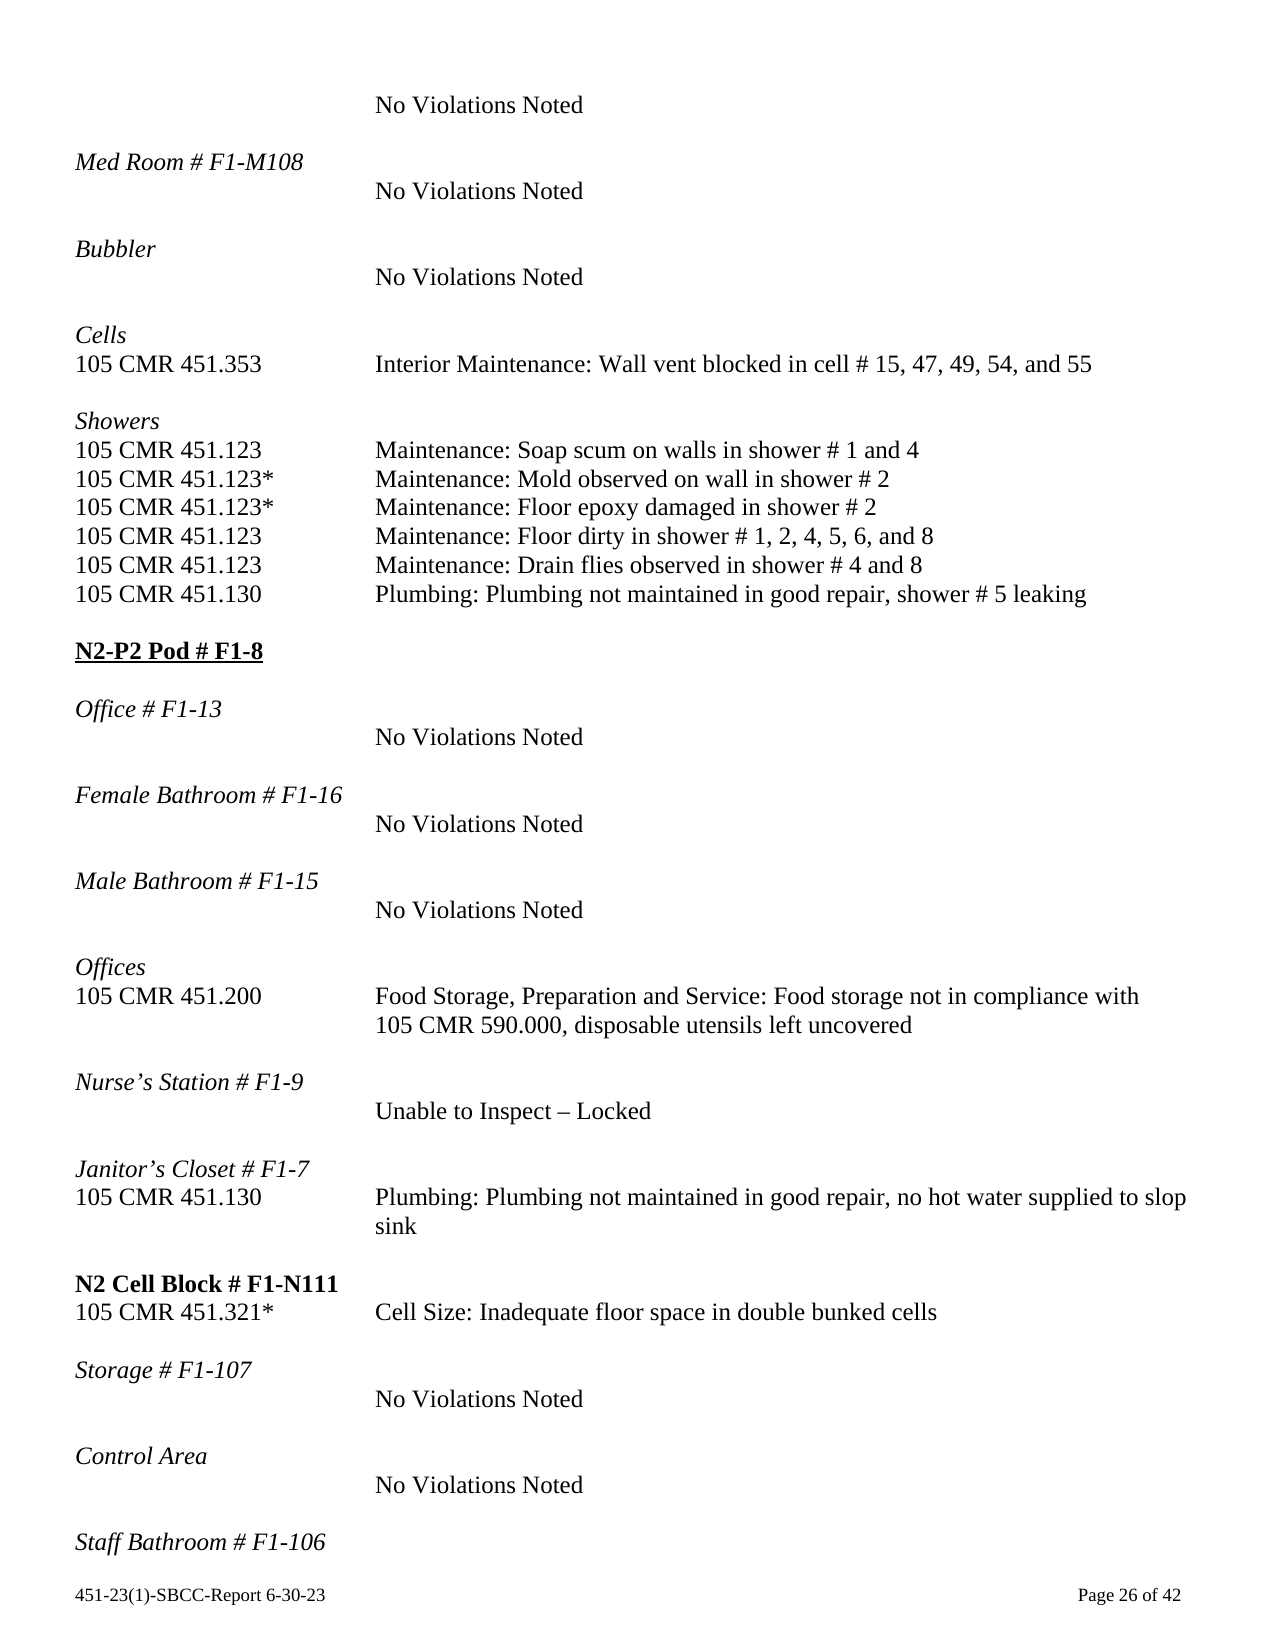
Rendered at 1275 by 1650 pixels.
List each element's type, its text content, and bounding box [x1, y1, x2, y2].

text N2-P2 Pod # F1-8 [75, 636, 1200, 665]
text 105 CMR 451.200 Food Storage, Preparation and Service: Food storage not in compliance with 105 CMR 590.000, disposable utensils left uncovered [75, 981, 1200, 1039]
text No Violations Noted [75, 895, 1200, 924]
text 105 CMR 451.123* Maintenance: Floor epoxy damaged in shower # 2 [75, 492, 1200, 521]
text Cells [75, 320, 1200, 349]
text N2 Cell Block # F1-N111 [75, 1269, 1200, 1297]
text Unable to Inspect – Locked [75, 1096, 1200, 1125]
text No Violations Noted [75, 809, 1200, 837]
text No Violations Noted [75, 262, 1200, 291]
text Staff Bathroom # F1-106 [75, 1527, 1200, 1556]
text Nurse’s Station # F1-9 [75, 1067, 1200, 1096]
text 105 CMR 451.123* Maintenance: Mold observed on wall in shower # 2 [75, 464, 1200, 492]
text 105 CMR 451.123 Maintenance: Drain flies observed in shower # 4 and 8 [75, 550, 1200, 579]
text Office # F1-13 [75, 694, 1200, 722]
text Showers [75, 406, 1200, 435]
text 105 CMR 451.353 Interior Maintenance: Wall vent blocked in cell # 15, 47, 49, 54, and 55 [75, 349, 1200, 377]
text No Violations Noted [75, 1470, 1200, 1499]
text Offices [75, 952, 1200, 981]
text 105 CMR 451.123 Maintenance: Floor dirty in shower # 1, 2, 4, 5, 6, and 8 [75, 521, 1200, 550]
text 105 CMR 451.321* Cell Size: Inadequate floor space in double bunked cells [75, 1297, 1200, 1326]
text No Violations Noted [75, 722, 1200, 751]
text Med Room # F1-M108 [75, 147, 1200, 176]
text Bubbler [75, 234, 1200, 262]
text Storage # F1-107 [75, 1355, 1200, 1384]
text 105 CMR 451.130 Plumbing: Plumbing not maintained in good repair, shower # 5 leaking [75, 579, 1200, 607]
text No Violations Noted [75, 90, 1200, 119]
text Male Bathroom # F1-15 [75, 866, 1200, 895]
text Female Bathroom # F1-16 [75, 780, 1200, 809]
text 105 CMR 451.130 Plumbing: Plumbing not maintained in good repair, no hot water supplied to slop sink [75, 1182, 1200, 1240]
text No Violations Noted [75, 1384, 1200, 1412]
text Control Area [75, 1441, 1200, 1470]
text No Violations Noted [75, 176, 1200, 205]
text 105 CMR 451.123 Maintenance: Soap scum on walls in shower # 1 and 4 [75, 435, 1200, 464]
text Janitor’s Closet # F1-7 [75, 1154, 1200, 1182]
